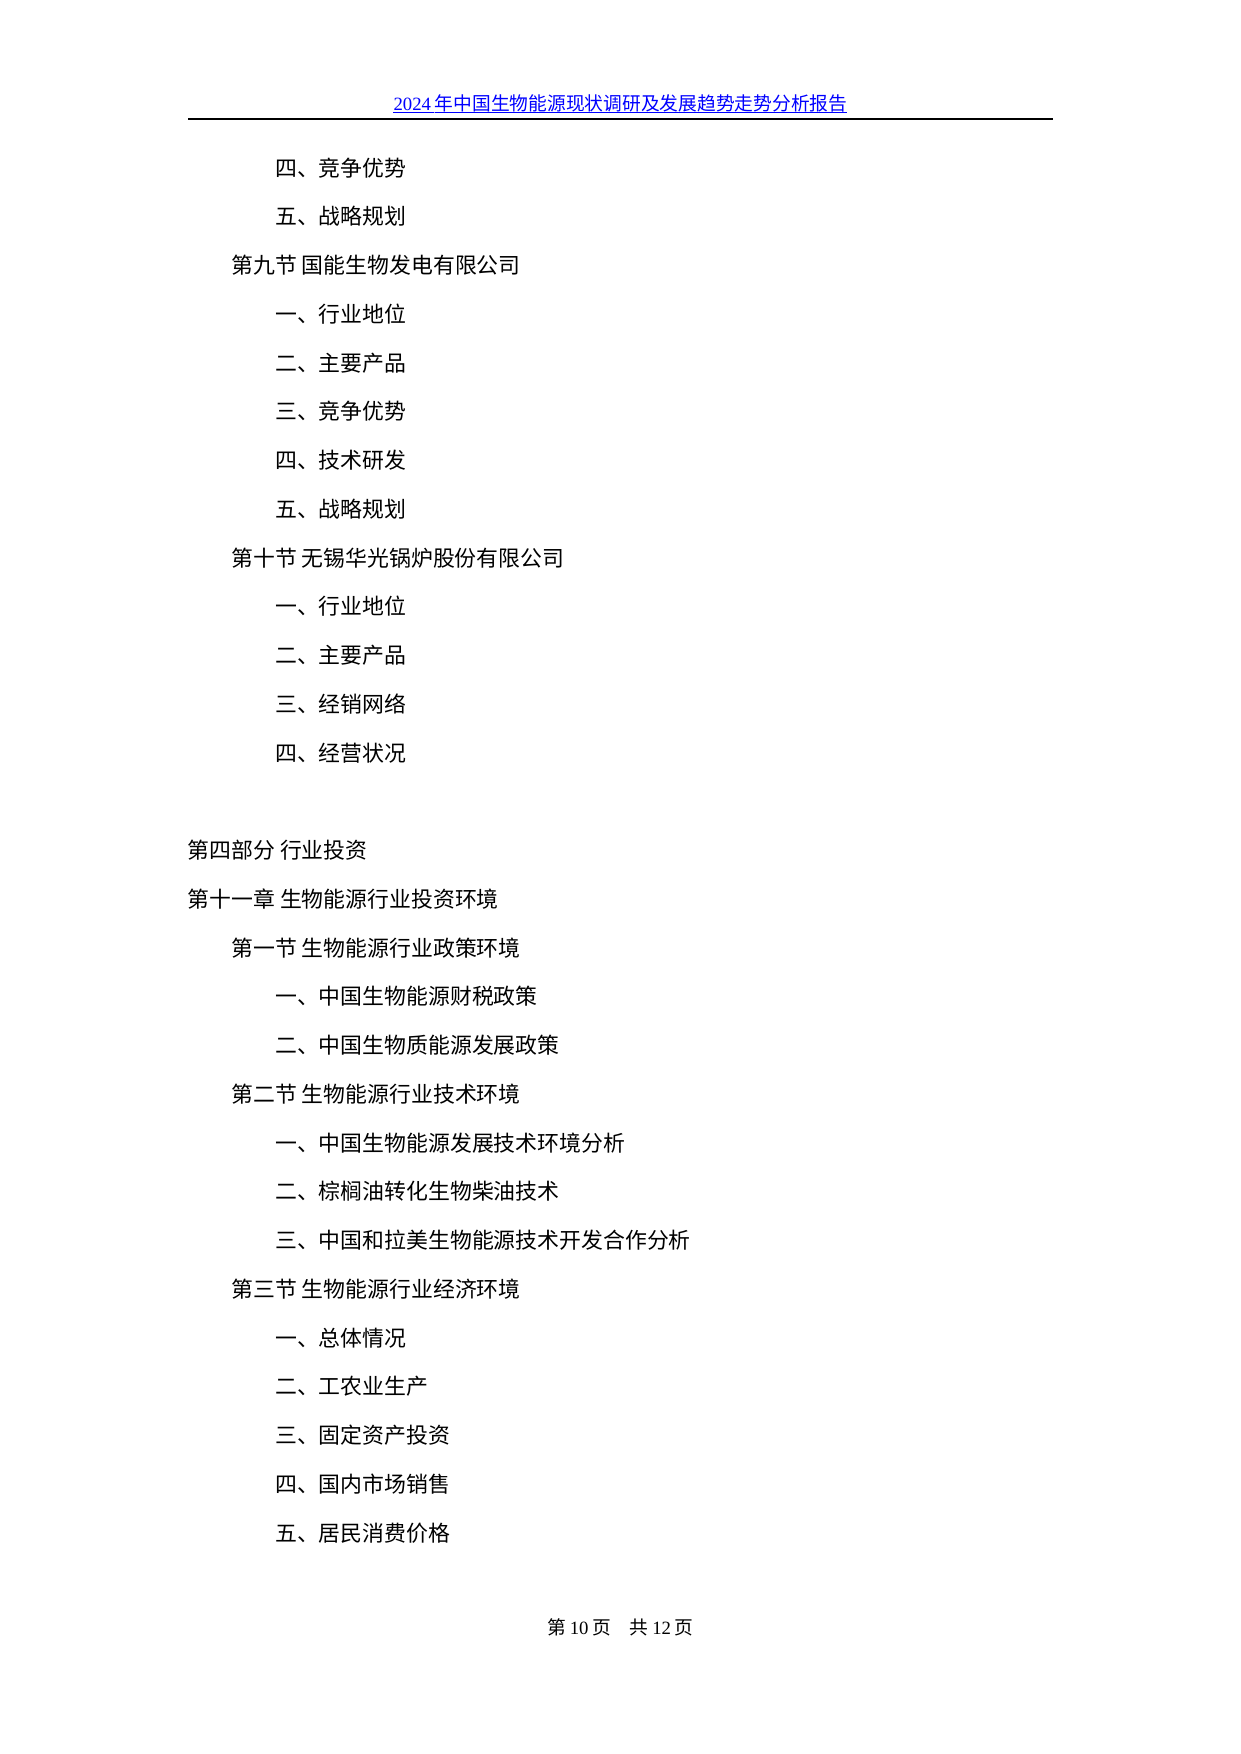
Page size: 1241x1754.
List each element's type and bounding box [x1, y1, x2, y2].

text [187, 150, 1053, 1548]
